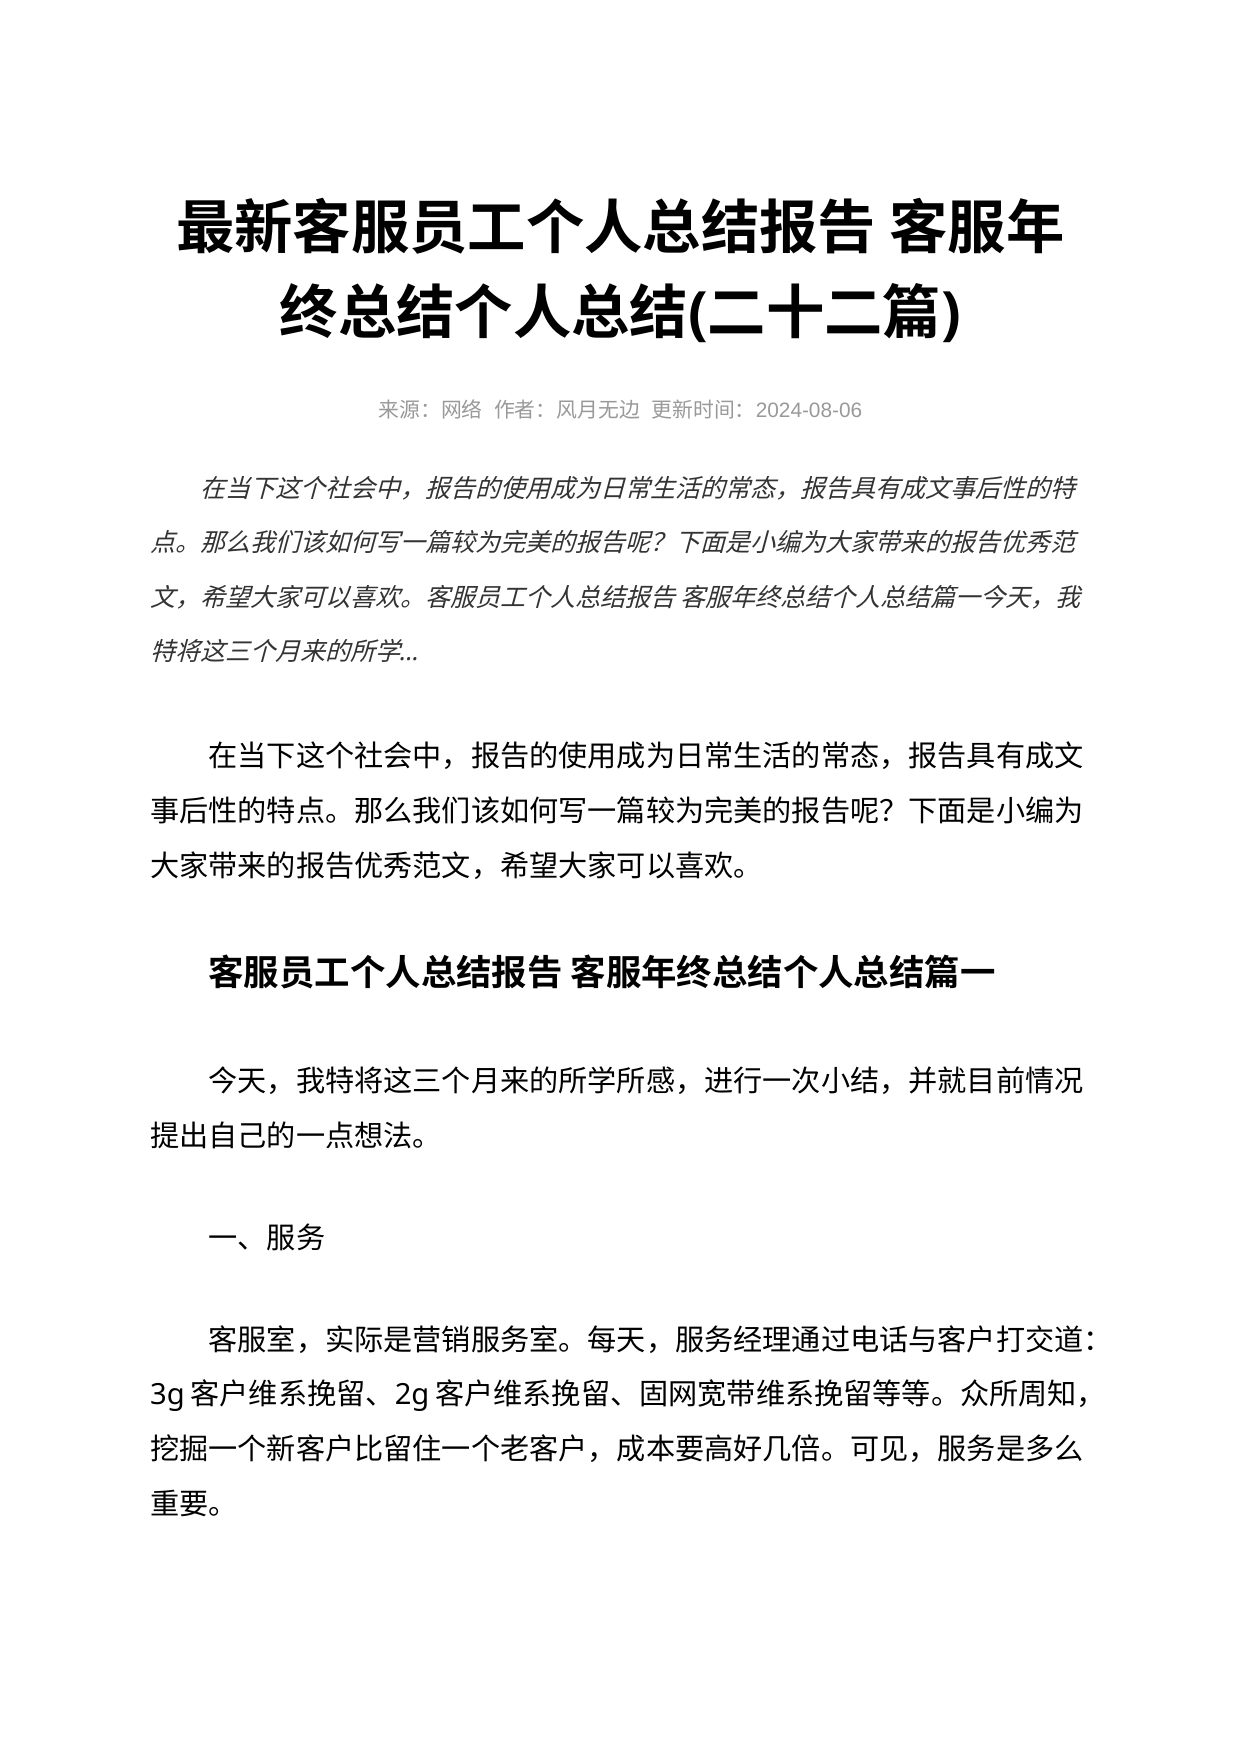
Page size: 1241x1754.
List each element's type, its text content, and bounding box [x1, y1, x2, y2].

text 今天，我特将这三个月来的所学所感，进行一次小结，并就目前情况提出自己的一点想法。 [150, 1058, 1090, 1155]
text 在当下这个社会中，报告的使用成为日常生活的常态，报告具有成文事后性的特点。那么我们该如何写一篇较为完美的报告呢？下面是小编为大家带来的报告优秀范文，希望大家可以喜欢。 [150, 733, 1090, 885]
subtitle 最新客服员工个人总结报告 客服年终总结个人总结(二十二篇) [150, 181, 1090, 351]
text 客服室，实际是营销服务室。每天，服务经理通过电话与客户打交道：3g客户维系挽留、2g客户维系挽留、固网宽带维系挽留等等。众所周知，挖掘一个新客户比留住一个老客户，成本要高好几倍。可见，服务是多么重要。 [150, 1316, 1090, 1523]
text 在当下这个社会中，报告的使用成为日常生活的常态，报告具有成文事后性的特点。那么我们该如何写一篇较为完美的报告呢？下面是小编为大家带来的报告优秀范文，希望大家可以喜欢。客服员工个人总结报告 客服年终总结个人总结篇一今天，我特将这三个月来的所学... [150, 468, 1090, 668]
text 来源：网络 作者：风月无边 更新时间：2024-08-06 [150, 397, 1090, 421]
text 客服员工个人总结报告 客服年终总结个人总结篇一 [150, 944, 1090, 995]
text 一、服务 [150, 1214, 1090, 1257]
